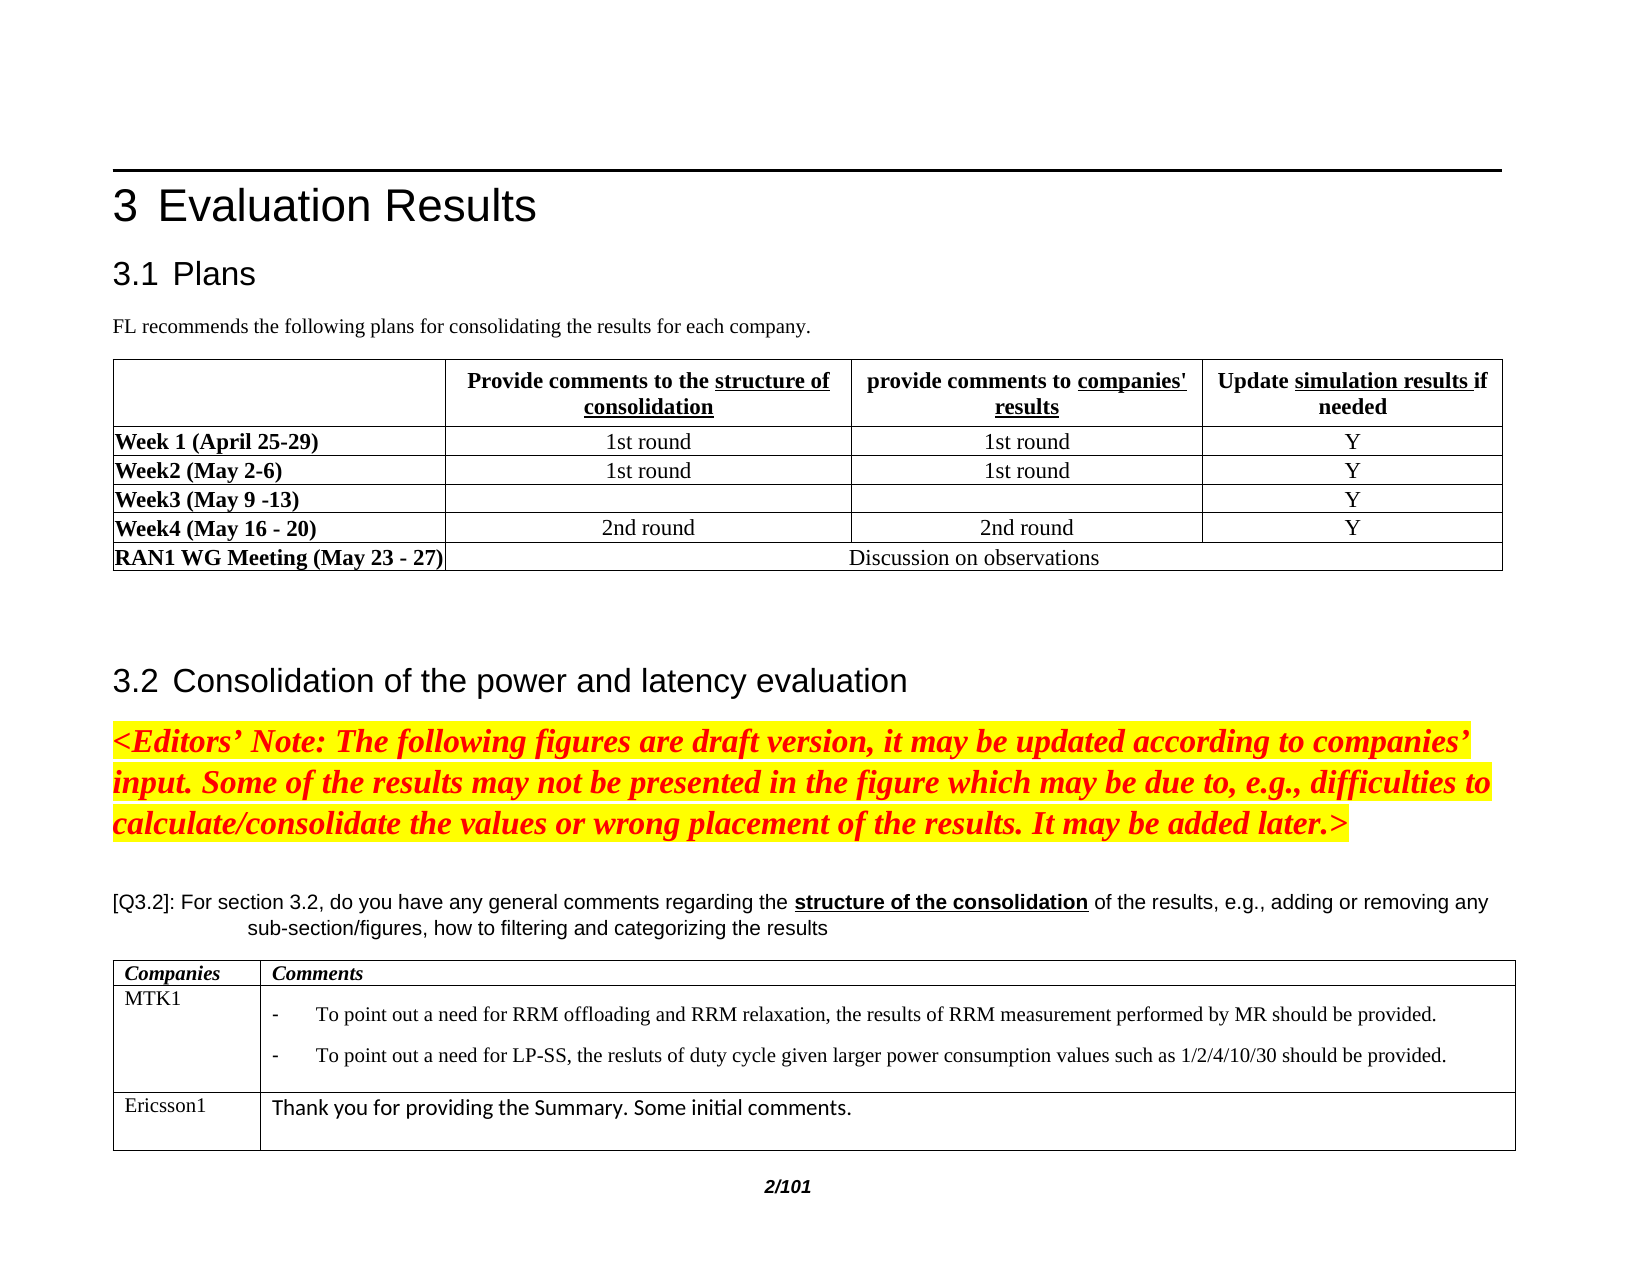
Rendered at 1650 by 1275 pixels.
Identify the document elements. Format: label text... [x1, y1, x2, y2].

table_cell RAN1 WG Meeting (May 23 - 27) [114, 543, 445, 570]
table_cell 1st round [446, 427, 851, 455]
table_cell Week4 (May 16 - 20) [114, 513, 445, 542]
table_cell 1st round [852, 456, 1202, 483]
table_header Provide comments to the structure of consolidation [446, 360, 851, 426]
table_cell 1st round [852, 427, 1202, 455]
table_cell Y [1203, 485, 1502, 512]
table_cell Week3 (May 9 -13) [114, 485, 445, 512]
table_cell Week2 (May 2-6) [114, 456, 445, 483]
table_cell Ericsson1 [114, 1093, 260, 1150]
subtitle [Q3.2]: For section 3.2, do you have any general comments regarding the structure of the consolidation of the results, e.g., adding or removing any sub-section/figures, how to filtering and categorizing the results [112, 890, 1502, 939]
table_cell Y [1203, 427, 1502, 455]
table_cell To point out a need for RRM offloading and RRM relaxation, the results of RRM measurement performed by MR should be provided. To point out a need for LP-SS, the resluts of duty cycle given larger power consumption values such as 1/2/4/10/30 should be provided. [261, 986, 1515, 1092]
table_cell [261, 1093, 1515, 1150]
table_cell [852, 485, 1202, 512]
table_cell [446, 485, 851, 512]
table_cell Y [1203, 513, 1502, 542]
subtitle Plans [112, 254, 1502, 292]
table_cell 1st round [446, 456, 851, 483]
table_cell Y [1203, 456, 1502, 483]
table_header Comments [261, 961, 1515, 985]
table_cell 2nd round [852, 513, 1202, 542]
subtitle Evaluation Results [112, 170, 1502, 231]
table_cell 2nd round [446, 513, 851, 542]
table_cell Discussion on observations [446, 543, 1502, 570]
table_header Companies [114, 961, 260, 985]
table_cell MTK1 [114, 986, 260, 1092]
subtitle Consolidation of the power and latency evaluation [112, 661, 1502, 699]
table_header Update simulation results if needed [1203, 360, 1502, 426]
text <Editors’ Note: The following figures are draft version, it may be updated according to companies’ input. Some of the results may not be presented in the figure which may be due to, e.g., difficulties to calculate/consolidate the values or wrong placement of the results. It may be added later.> [112, 721, 1502, 842]
text FL recommends the following plans for consolidating the results for each company. [112, 314, 1502, 338]
table_header provide comments to companies' results [852, 360, 1202, 426]
table_header [114, 360, 445, 426]
table_cell Week 1 (April 25-29) [114, 427, 445, 455]
